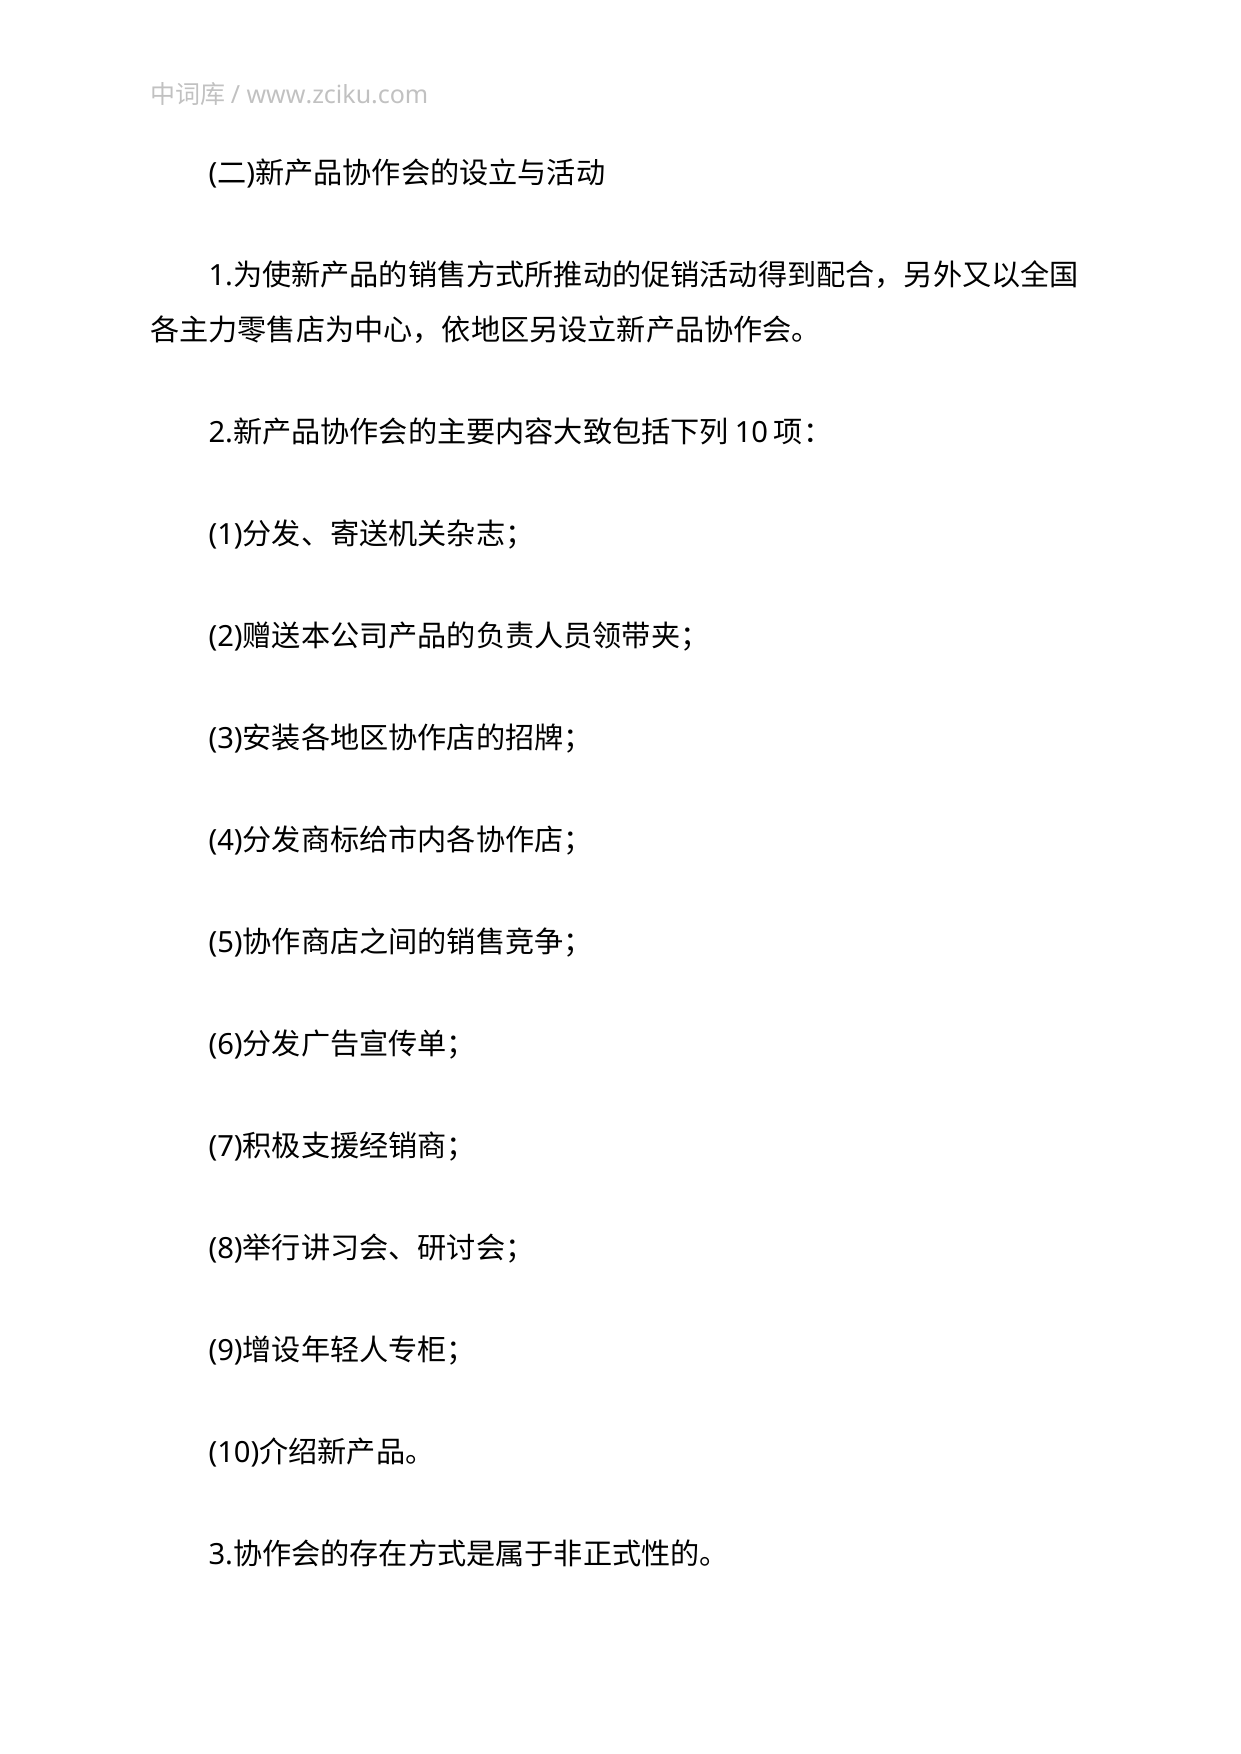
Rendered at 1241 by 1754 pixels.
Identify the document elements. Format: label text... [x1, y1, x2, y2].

text (3)安装各地区协作店的招牌； [150, 715, 1090, 757]
text 2.新产品协作会的主要内容大致包括下列10项： [150, 409, 1090, 451]
text (7)积极支援经销商； [150, 1123, 1090, 1165]
text (5)协作商店之间的销售竞争； [150, 919, 1090, 961]
text (8)举行讲习会、研讨会； [150, 1224, 1090, 1267]
text (10)介绍新产品。 [150, 1428, 1090, 1471]
text 3.协作会的存在方式是属于非正式性的。 [150, 1531, 1090, 1573]
text (9)增设年轻人专柜； [150, 1327, 1090, 1369]
text 1.为使新产品的销售方式所推动的促销活动得到配合，另外又以全国各主力零售店为中心，依地区另设立新产品协作会。 [150, 252, 1090, 349]
text (2)赠送本公司产品的负责人员领带夹； [150, 613, 1090, 655]
text (4)分发商标给市内各协作店； [150, 817, 1090, 859]
text (1)分发、寄送机关杂志； [150, 511, 1090, 553]
text (二)新产品协作会的设立与活动 [150, 150, 1090, 192]
text (6)分发广告宣传单； [150, 1021, 1090, 1063]
